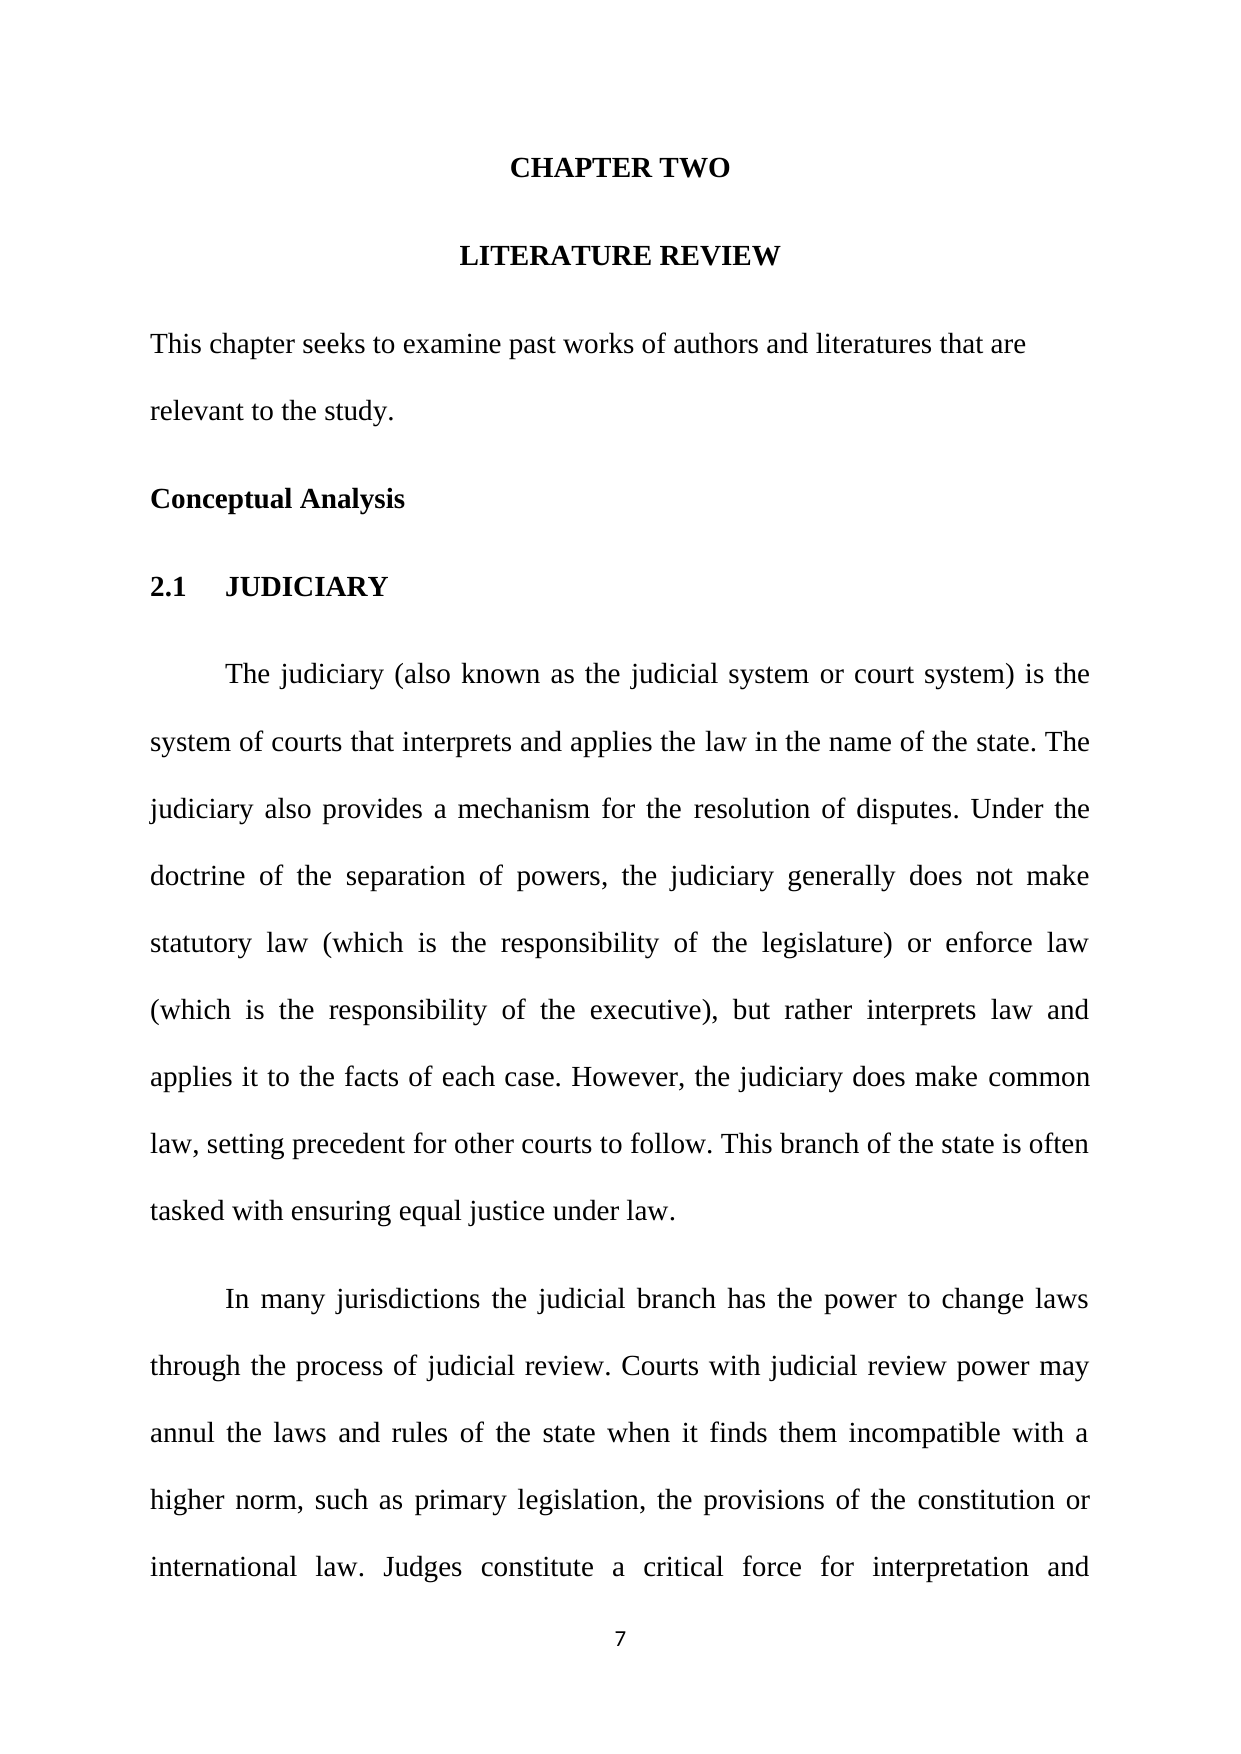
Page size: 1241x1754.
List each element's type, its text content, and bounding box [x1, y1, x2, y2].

text The judiciary (also known as the judicial system or court system) is the system of courts that interprets and applies the law in the name of the state. The judiciary also provides a mechanism for the resolution of disputes. Under the doctrine of the separation of powers, the judiciary generally does not make statutory law (which is the responsibility of the legislature) or enforce law (which is the responsibility of the executive), but rather interprets law and applies it to the facts of each case. However, the judiciary does make common law, setting precedent for other courts to follow. This branch of the state is often tasked with ensuring equal justice under law. [150, 657, 1090, 1227]
text 2.1 JUDICIARY [150, 569, 1090, 602]
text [150, 1281, 1090, 1583]
text Conceptual Analysis [150, 481, 1090, 514]
text CHAPTER TWO [150, 150, 1090, 183]
text This chapter seeks to examine past works of authors and literatures that are relevant to the study. [150, 326, 1090, 426]
text LITERATURE REVIEW [150, 238, 1090, 271]
